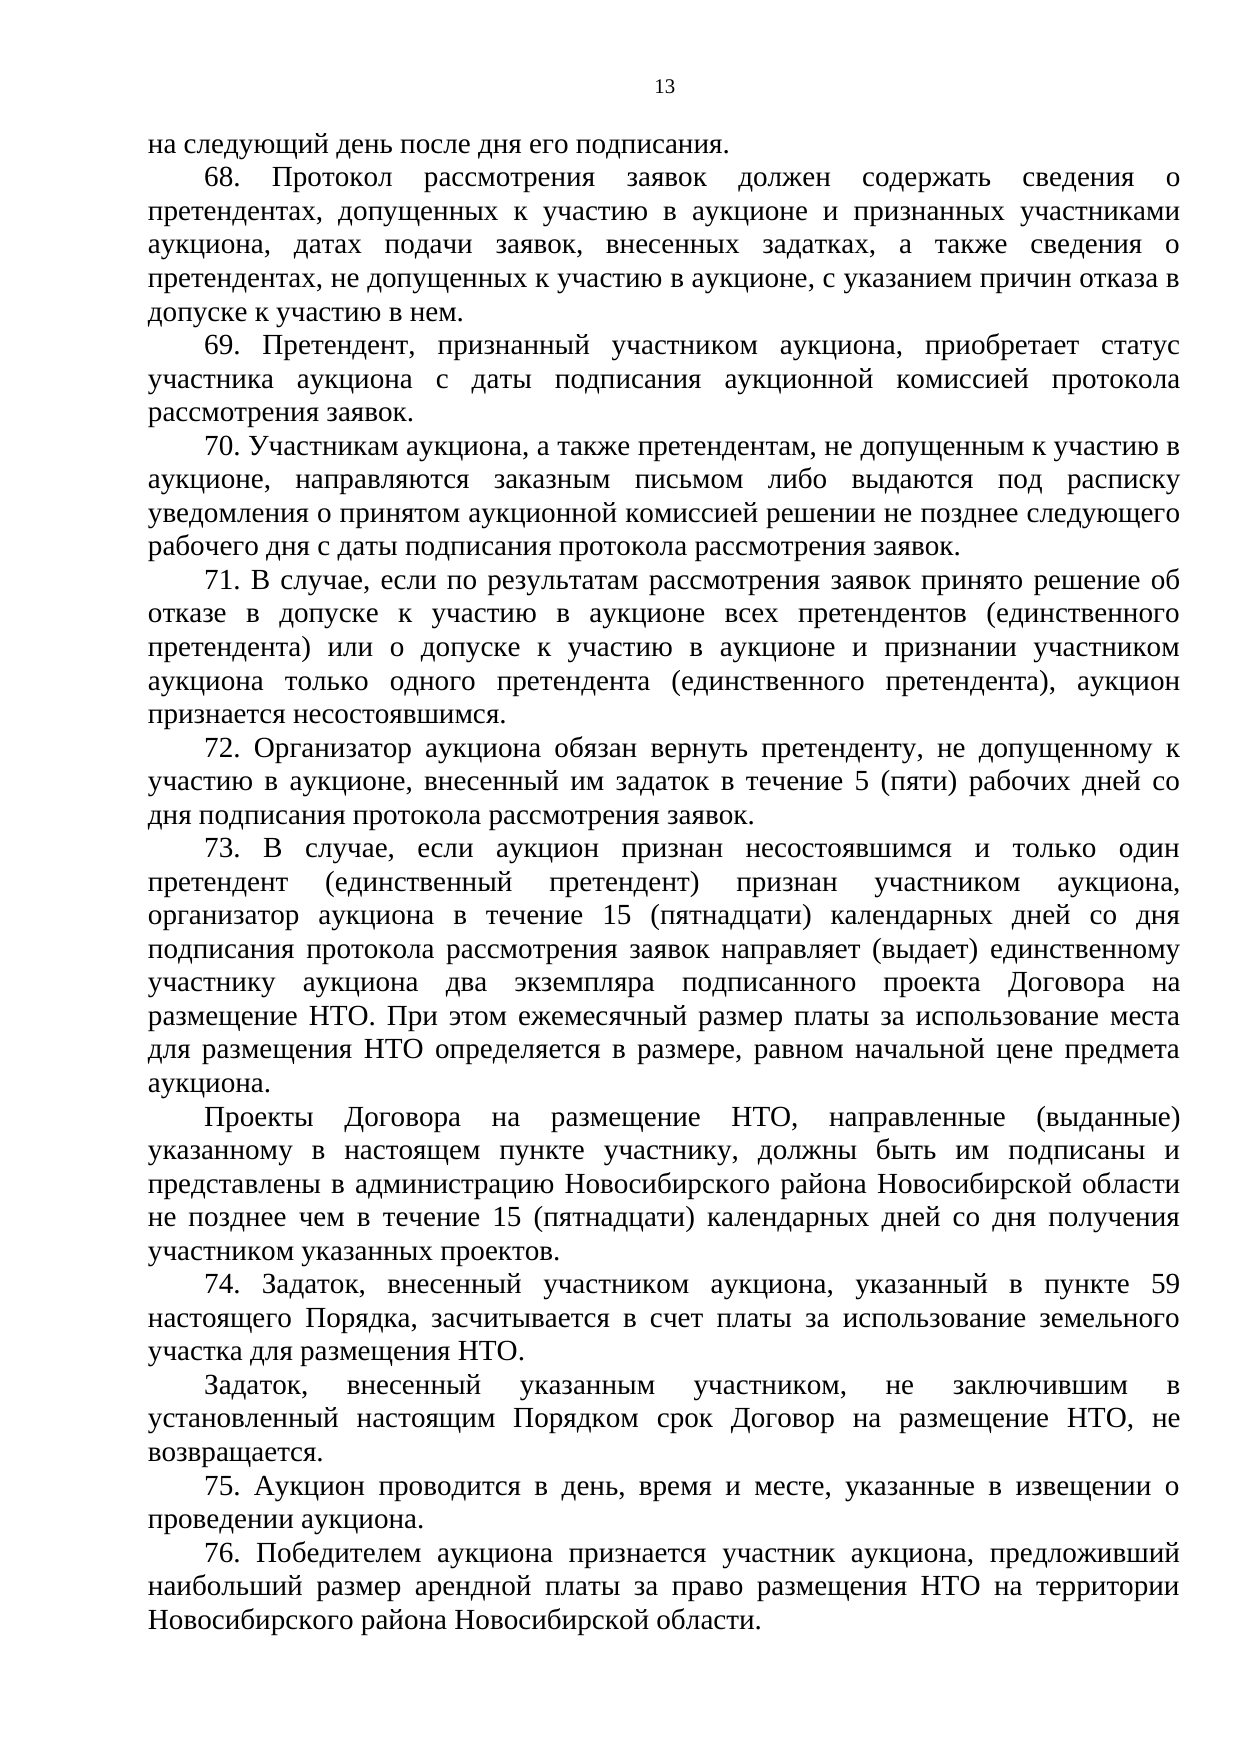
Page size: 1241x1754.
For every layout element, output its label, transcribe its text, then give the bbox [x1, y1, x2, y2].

text 68. Протокол рассмотрения заявок должен содержать сведения о претендентах, допущенных к участию в аукционе и признанных участниками аукциона, датах подачи заявок, внесенных задатках, а также сведения о претендентах, не допущенных к участию в аукционе, с указанием причин отказа в допуске к участию в нем. [148, 159, 1181, 327]
text 73. В случае, если аукцион признан несостоявшимся и только один претендент (единственный претендент) признан участником аукциона, организатор аукциона в течение 15 (пятнадцати) календарных дней со дня подписания протокола рассмотрения заявок направляет (выдает) единственному участнику аукциона два экземпляра подписанного проекта Договора на размещение НТО. При этом ежемесячный размер платы за использование места для размещения НТО определяется в размере, равном начальной цене предмета аукциона. [148, 830, 1181, 1099]
text 76. Победителем аукциона признается участник аукциона, предложивший наибольший размер арендной платы за право размещения НТО на территории Новосибирского района Новосибирской области. [148, 1535, 1181, 1635]
text Проекты Договора на размещение НТО, направленные (выданные) указанному в настоящем пункте участнику, должны быть им подписаны и представлены в администрацию Новосибирского района Новосибирской области не позднее чем в течение 15 (пятнадцати) календарных дней со дня получения участником указанных проектов. [148, 1099, 1181, 1266]
text 69. Претендент, признанный участником аукциона, приобретает статус участника аукциона с даты подписания аукционной комиссией протокола рассмотрения заявок. [148, 327, 1181, 428]
text 70. Участникам аукциона, а также претендентам, не допущенным к участию в аукционе, направляются заказным письмом либо выдаются под расписку уведомления о принятом аукционной комиссией решении не позднее следующего рабочего дня с даты подписания протокола рассмотрения заявок. [148, 428, 1181, 562]
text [148, 126, 1181, 159]
text 71. В случае, если по результатам рассмотрения заявок принято решение об отказе в допуске к участию в аукционе всех претендентов (единственного претендента) или о допуске к участию в аукционе и признании участником аукциона только одного претендента (единственного претендента), аукцион признается несостоявшимся. [148, 562, 1181, 730]
text 75. Аукцион проводится в день, время и месте, указанные в извещении о проведении аукциона. [148, 1468, 1181, 1535]
text 72. Организатор аукциона обязан вернуть претенденту, не допущенному к участию в аукционе, внесенный им задаток в течение 5 (пяти) рабочих дней со дня подписания протокола рассмотрения заявок. [148, 730, 1181, 830]
text Задаток, внесенный указанным участником, не заключившим в установленный настоящим Порядком срок Договор на размещение НТО, не возвращается. [148, 1367, 1181, 1468]
text 74. Задаток, внесенный участником аукциона, указанный в пункте 59 настоящего Порядка, засчитывается в счет платы за использование земельного участка для размещения НТО. [148, 1266, 1181, 1367]
